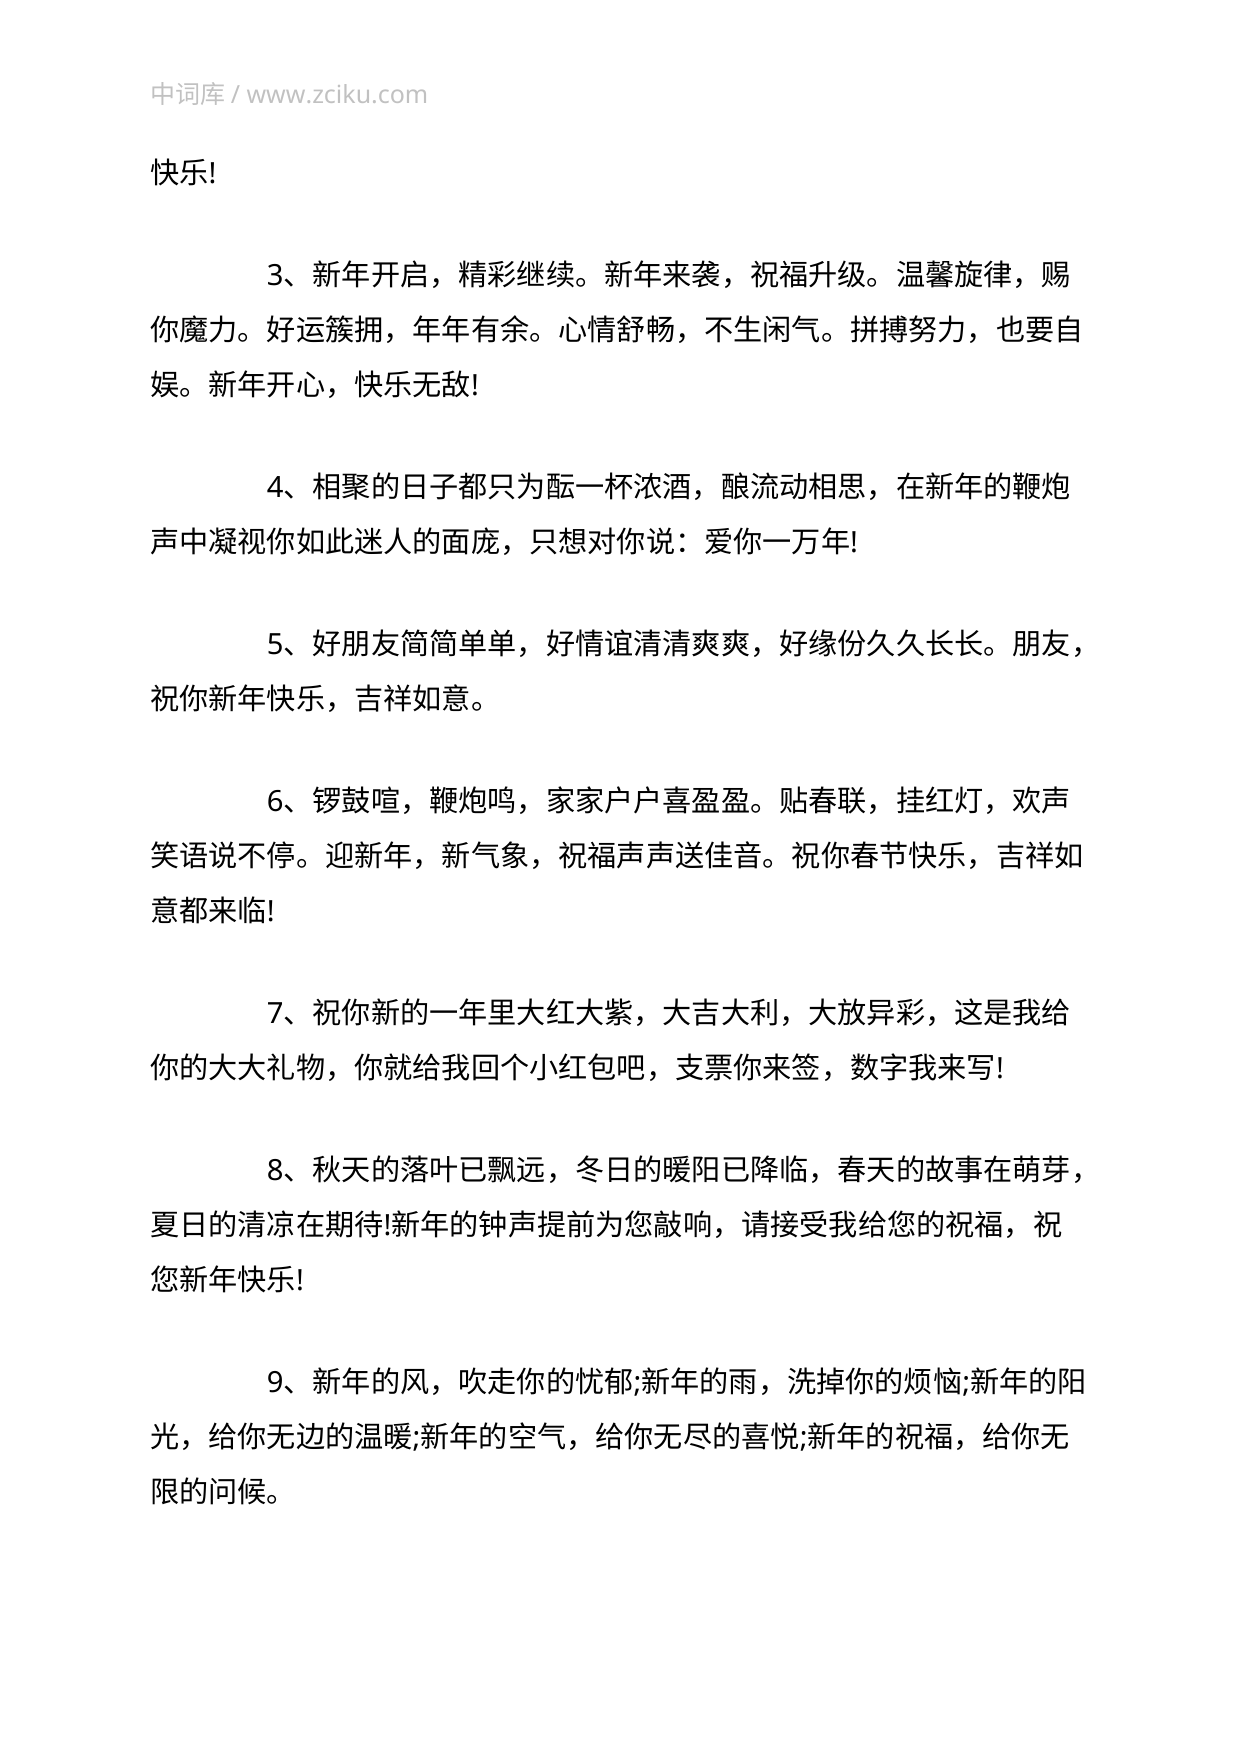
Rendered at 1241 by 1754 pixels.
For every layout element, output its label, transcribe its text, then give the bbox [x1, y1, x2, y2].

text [150, 150, 1090, 192]
text 7、祝你新的一年里大红大紫，大吉大利，大放异彩，这是我给你的大大礼物，你就给我回个小红包吧，支票你来签，数字我来写! [150, 989, 1090, 1087]
text 8、秋天的落叶已飘远，冬日的暖阳已降临，春天的故事在萌芽，夏日的清凉在期待!新年的钟声提前为您敲响，请接受我给您的祝福，祝您新年快乐! [150, 1146, 1090, 1299]
text 6、锣鼓喧，鞭炮鸣，家家户户喜盈盈。贴春联，挂红灯，欢声笑语说不停。迎新年，新气象，祝福声声送佳音。祝你春节快乐，吉祥如意都来临! [150, 778, 1090, 930]
text 9、新年的风，吹走你的忧郁;新年的雨，洗掉你的烦恼;新年的阳光，给你无边的温暖;新年的空气，给你无尽的喜悦;新年的祝福，给你无限的问候。 [150, 1358, 1090, 1511]
text 5、好朋友简简单单，好情谊清清爽爽，好缘份久久长长。朋友，祝你新年快乐，吉祥如意。 [150, 621, 1090, 718]
text 4、相聚的日子都只为酝一杯浓酒，酿流动相思，在新年的鞭炮声中凝视你如此迷人的面庞，只想对你说：爱你一万年! [150, 464, 1090, 561]
text 3、新年开启，精彩继续。新年来袭，祝福升级。温馨旋律，赐你魔力。好运簇拥，年年有余。心情舒畅，不生闲气。拼搏努力，也要自娱。新年开心，快乐无敌! [150, 252, 1090, 404]
